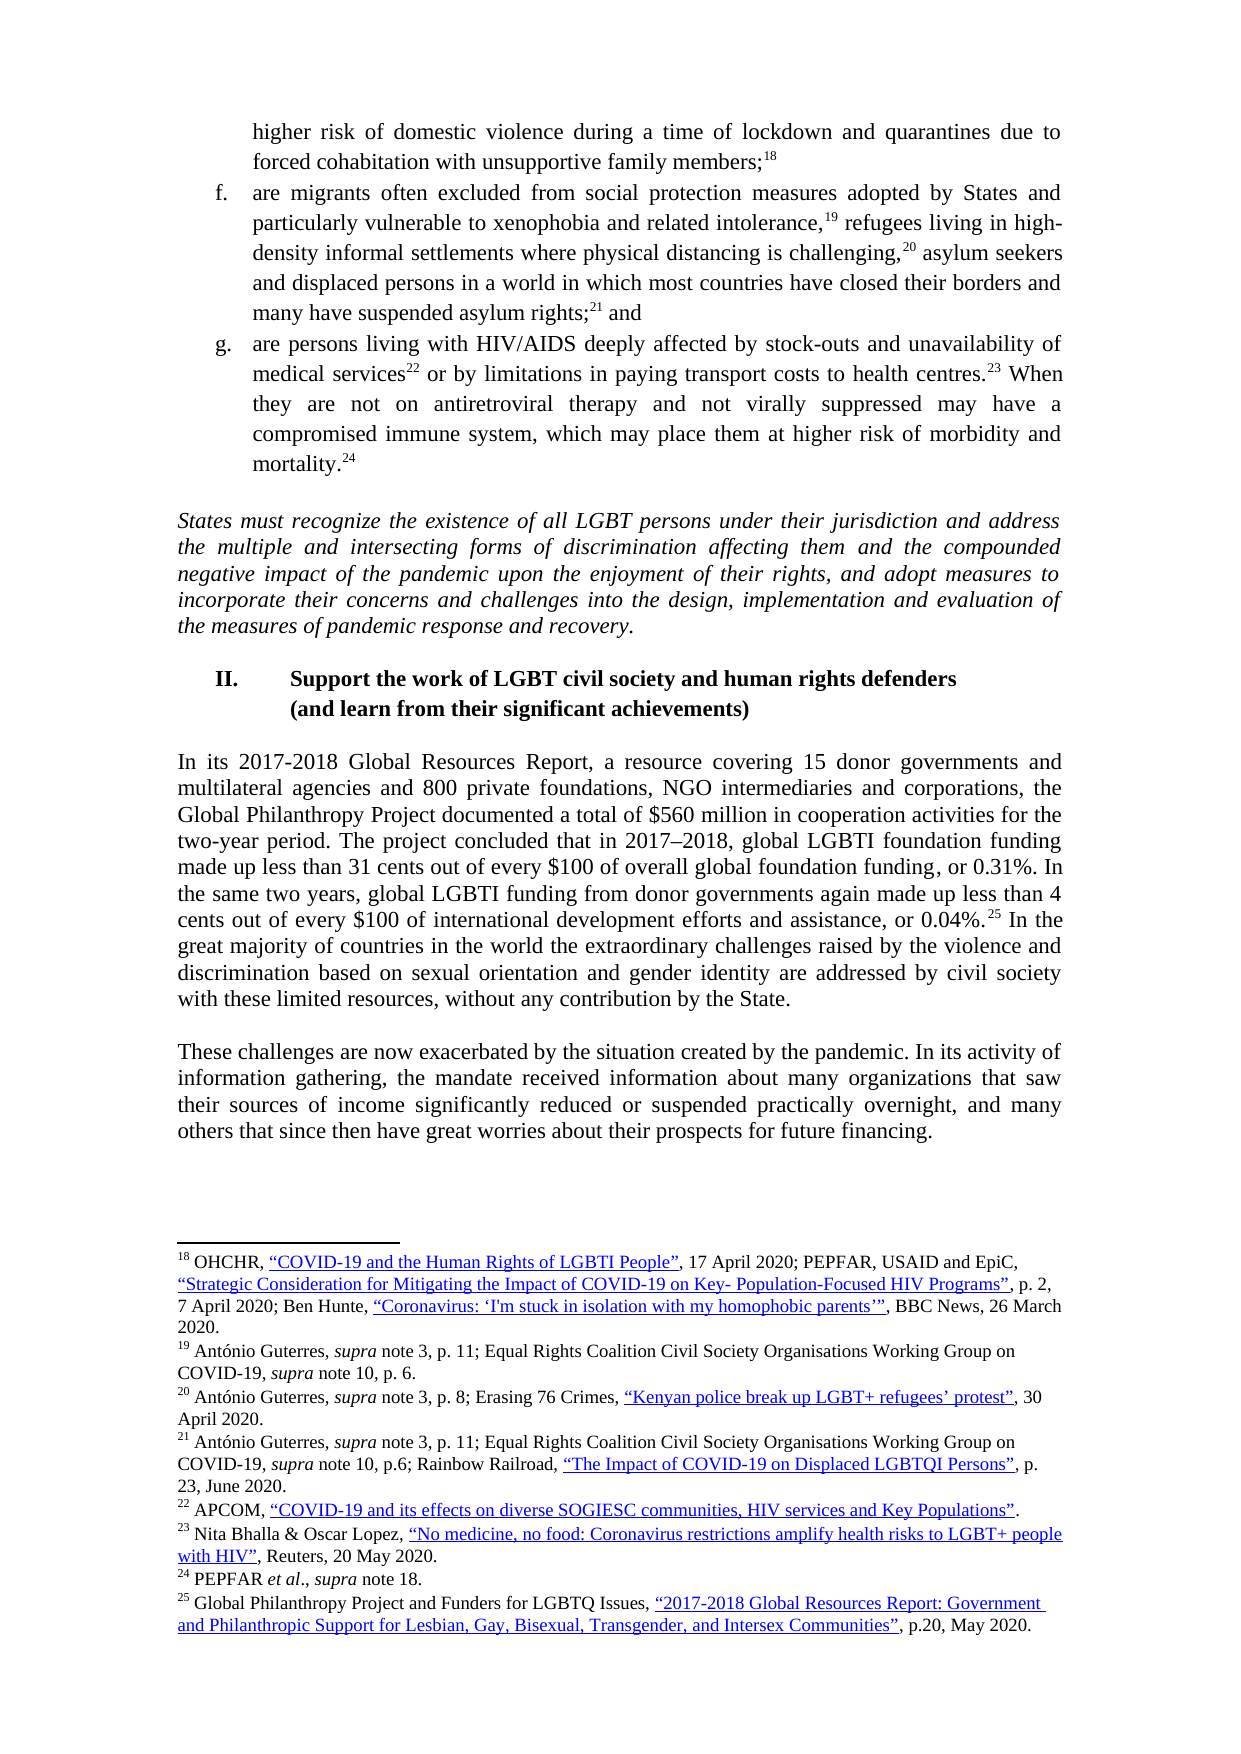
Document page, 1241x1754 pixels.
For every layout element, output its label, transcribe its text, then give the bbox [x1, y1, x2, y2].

text These challenges are now exacerbated by the situation created by the pandemic. In its activity of information gathering, the mandate received information about many organizations that saw their sources of income significantly reduced or suspended practically overnight, and many others that since then have great worries about their prospects for future financing. [177, 1038, 1063, 1143]
list are migrants often excluded from social protection measures adopted by States and particularly vulnerable to xenophobia and related intolerance, refugees living in high-density informal settlements where physical distancing is challenging, asylum seekers and displaced persons in a world in which most countries have closed their borders and many have suspended asylum rights; and [215, 178, 1063, 326]
list are young persons who experience particular disadvantages connected, among other, with economic dependence and reliance on family and community networks and are at higher risk of domestic violence during a time of lockdown and quarantines due to forced cohabitation with unsupportive family members; [215, 118, 1063, 175]
list Support the work of LGBT civil society and human rights defenders [215, 665, 1063, 691]
list (and learn from their significant achievements) [290, 695, 1063, 722]
list are persons living with HIV/AIDS deeply affected by stock-outs and unavailability of medical services or by limitations in paying transport costs to health centres. When they are not on antiretroviral therapy and not virally suppressed may have a compromised immune system, which may place them at higher risk of morbidity and mortality. [215, 329, 1063, 477]
text States must recognize the existence of all LGBT persons under their jurisdiction and address the multiple and intersecting forms of discrimination affecting them and the compounded negative impact of the pandemic upon the enjoyment of their rights, and adopt measures to incorporate their concerns and challenges into the design, implementation and evaluation of the measures of pandemic response and recovery. [177, 507, 1063, 639]
text In its 2017-2018 Global Resources Report, a resource covering 15 donor governments and multilateral agencies and 800 private foundations, NGO intermediaries and corporations, the Global Philanthropy Project documented a total of $560 million in cooperation activities for the two-year period. The project concluded that in 2017–2018, global LGBTI foundation funding made up less than 31 cents out of every $100 of overall global foundation funding, or 0.31%. In the same two years, global LGBTI funding from donor governments again made up less than 4 cents out of every $100 of international development efforts and assistance, or 0.04%. In the great majority of countries in the world the extraordinary challenges raised by the violence and discrimination based on sexual orientation and gender identity are addressed by civil society with these limited resources, without any contribution by the State. [177, 748, 1063, 1012]
